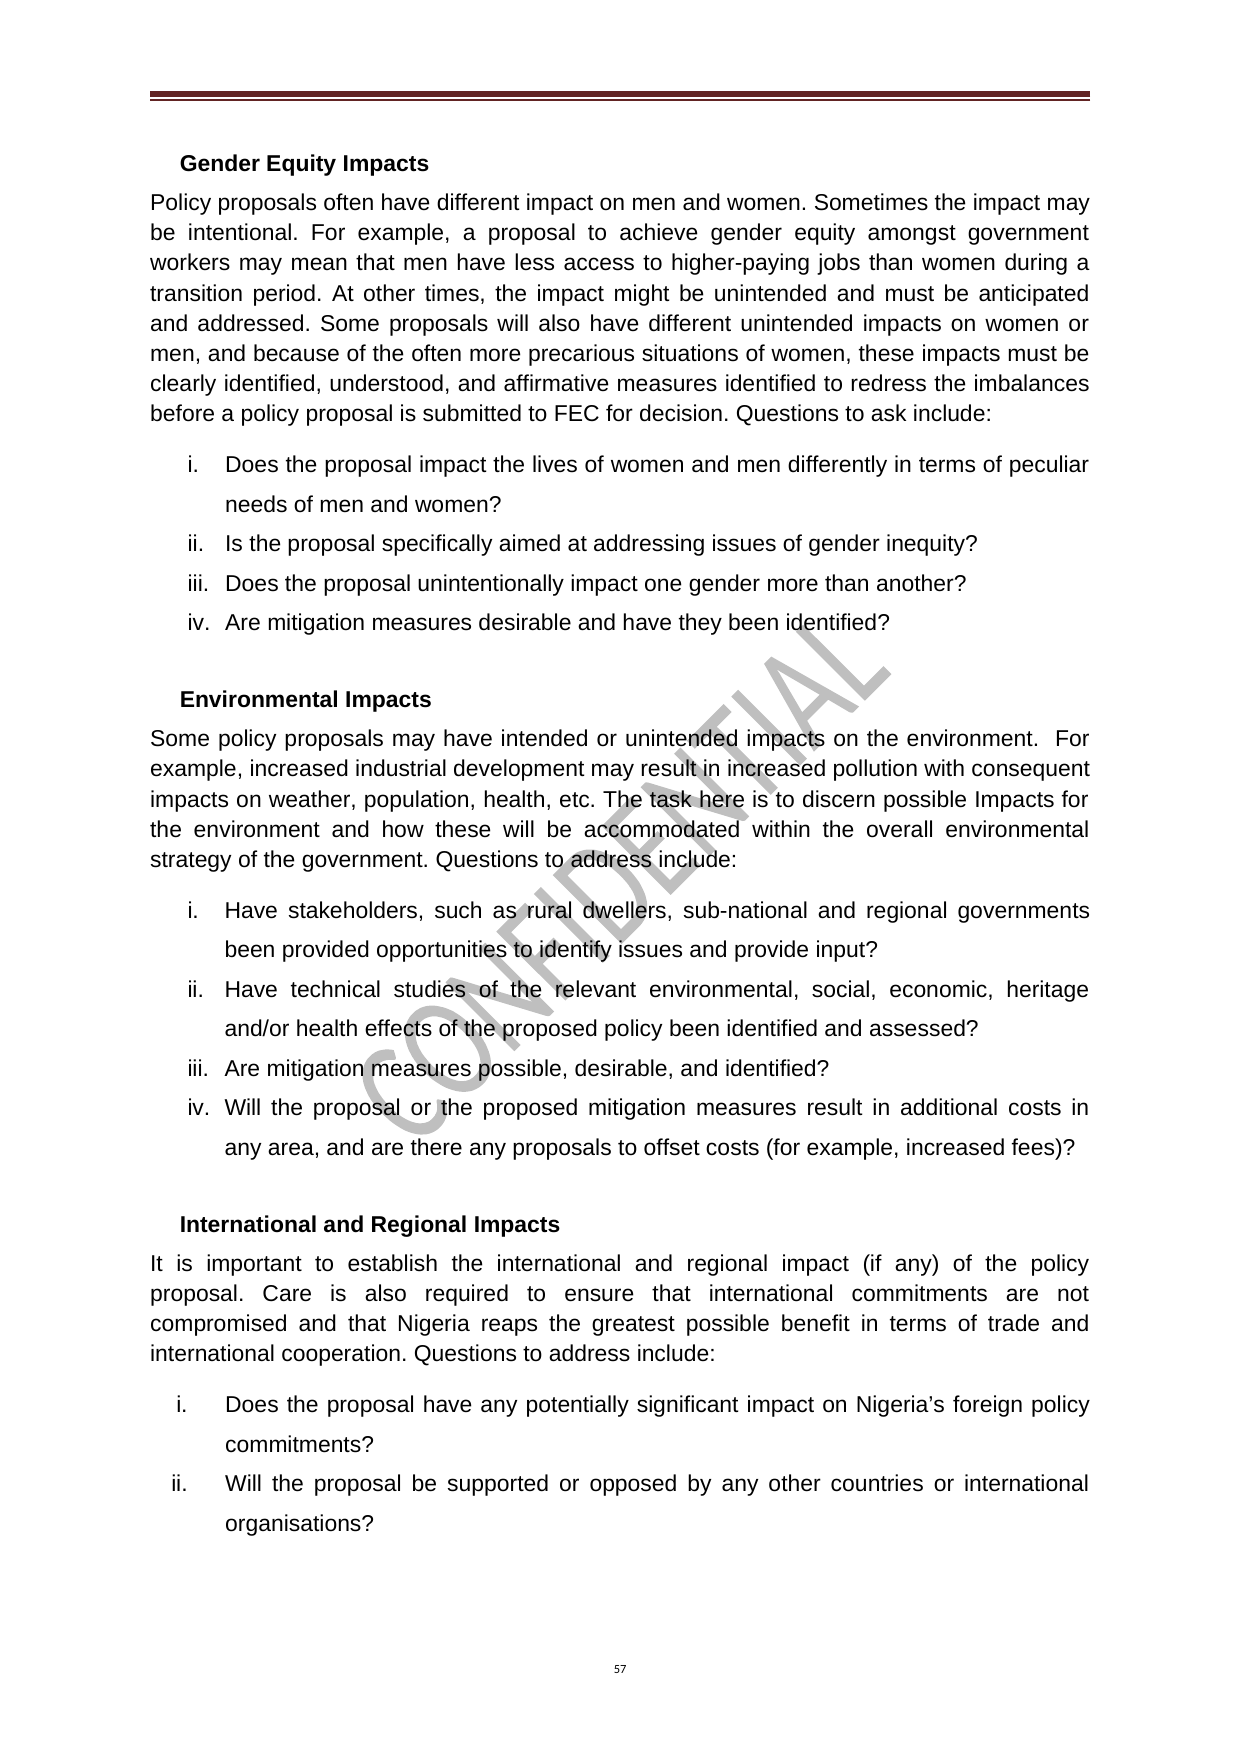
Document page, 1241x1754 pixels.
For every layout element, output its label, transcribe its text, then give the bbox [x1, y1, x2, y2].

text It is important to establish the international and regional impact (if any) of the policy proposal. Care is also required to ensure that international commitments are not compromised and that Nigeria reaps the greatest possible benefit in terms of trade and international cooperation. Questions to address include: [150, 1250, 1090, 1367]
list Are mitigation measures desirable and have they been identified? [187, 609, 1090, 636]
list Will the proposal or the proposed mitigation measures result in additional costs in any area, and are there any proposals to offset costs (for example, increased fees)? [187, 1094, 1090, 1160]
list Does the proposal impact the lives of women and men differently in terms of peculiar needs of men and women? [187, 451, 1090, 517]
text Environmental Impacts [179, 686, 1090, 713]
list Does the proposal unintentionally impact one gender more than another? [187, 570, 1090, 596]
list Have stakeholders, such as rural dwellers, sub-national and regional governments been provided opportunities to identify issues and provide input? [187, 897, 1090, 963]
list Does the proposal have any potentially significant impact on Nigeria’s foreign policy commitments? [187, 1391, 1090, 1457]
list Are mitigation measures possible, desirable, and identified? [187, 1055, 1090, 1081]
text International and Regional Impacts [179, 1211, 1090, 1237]
text Policy proposals often have different impact on men and women. Sometimes the impact may be intentional. For example, a proposal to achieve gender equity amongst government workers may mean that men have less access to higher-paying jobs than women during a transition period. At other times, the impact might be unintended and must be anticipated and addressed. Some proposals will also have different unintended impacts on women or men, and because of the often more precarious situations of women, these impacts must be clearly identified, understood, and affirmative measures identified to redress the imbalances before a policy proposal is submitted to FEC for decision. Questions to ask include: [150, 189, 1090, 427]
list Have technical studies of the relevant environmental, social, economic, heritage and/or health effects of the proposed policy been identified and assessed? [187, 976, 1090, 1042]
list Will the proposal be supported or opposed by any other countries or international organisations? [187, 1470, 1090, 1536]
text Some policy proposals may have intended or unintended impacts on the environment. For example, increased industrial development may result in increased pollution with consequent impacts on weather, population, health, etc. The task here is to discern possible Impacts for the environment and how these will be accommodated within the overall environmental strategy of the government. Questions to address include: [150, 725, 1090, 872]
text Gender Equity Impacts [179, 150, 1090, 176]
list Is the proposal specifically aimed at addressing issues of gender inequity? [187, 530, 1090, 557]
